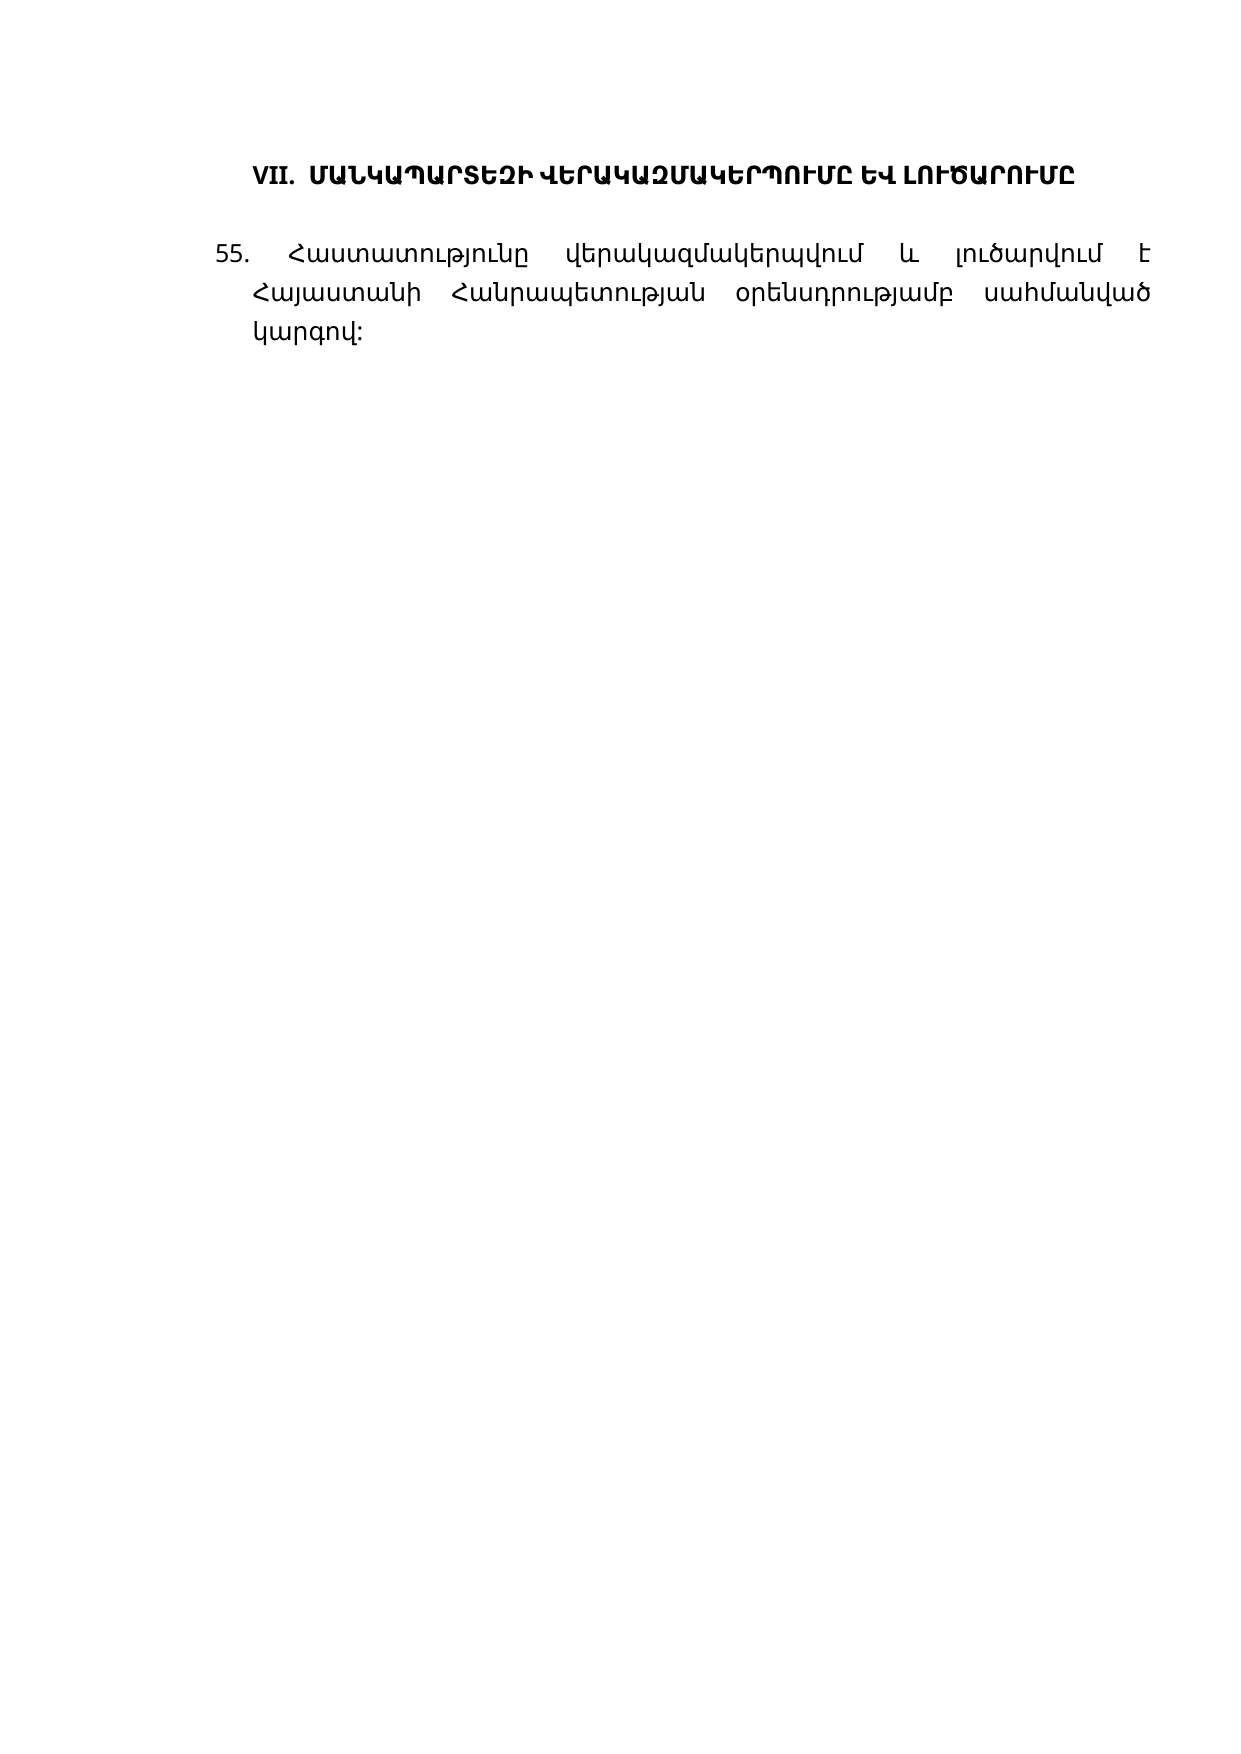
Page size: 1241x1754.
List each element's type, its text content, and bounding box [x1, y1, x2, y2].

list Հաստատությունը վերակազմակերպվում և լուծարվում է Հայաստանի Հանրապետության օրենսդրությամբ սահմանված կարգով: [215, 236, 1152, 348]
text VII. ՄԱՆԿԱՊԱՐՏԵԶԻ ՎԵՐԱԿԱԶՄԱԿԵՐՊՈՒՄԸ ԵՎ ԼՈՒԾԱՐՈՒՄԸ [177, 157, 1152, 191]
